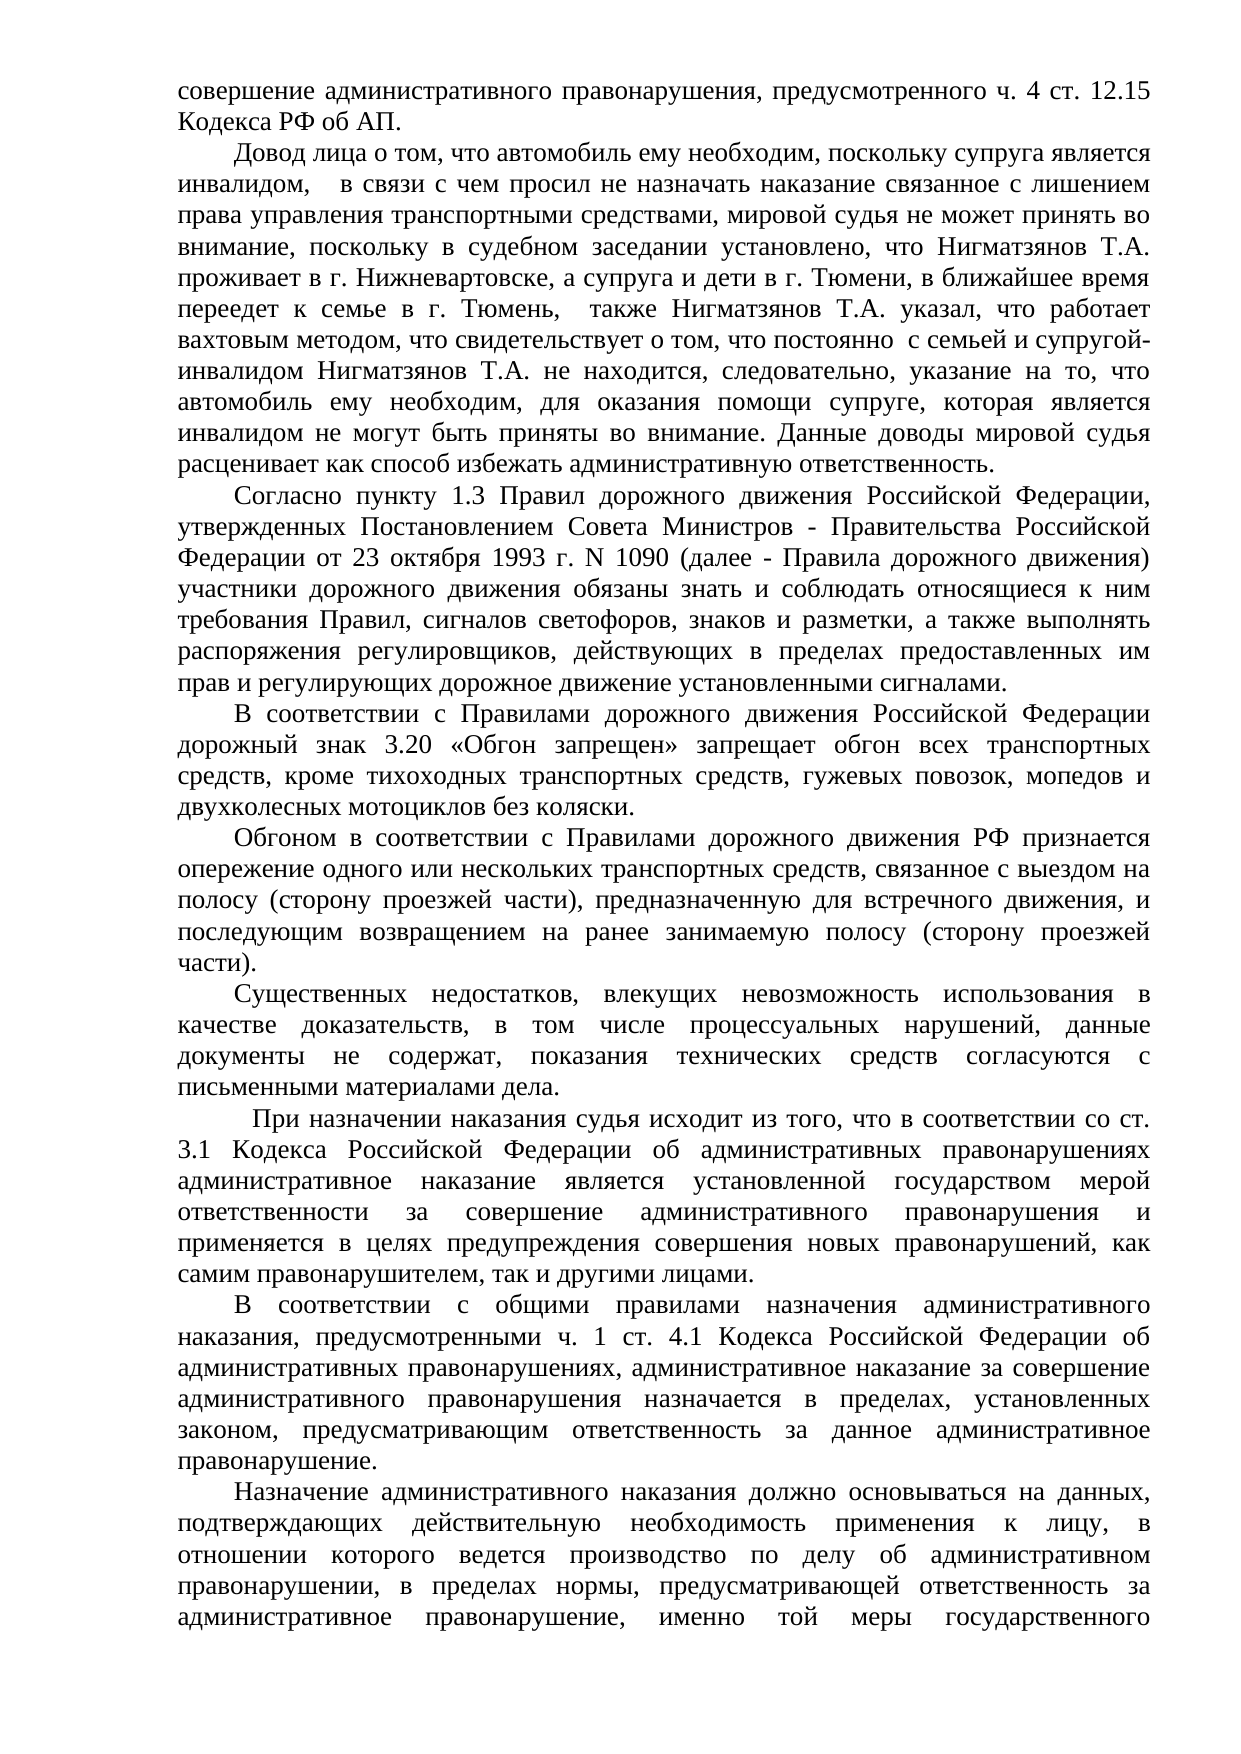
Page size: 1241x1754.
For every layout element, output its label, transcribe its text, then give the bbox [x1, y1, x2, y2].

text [177, 74, 1152, 136]
text При назначении наказания судья исходит из того, что в соответствии со ст. 3.1 Кодекса Российской Федерации об административных правонарушениях административное наказание является установленной государством мерой ответственности за совершение административного правонарушения и применяется в целях предупреждения совершения новых правонарушений, как самим правонарушителем, так и другими лицами. [177, 1102, 1152, 1288]
text Обгоном в соответствии с Правилами дорожного движения РФ признается опережение одного или нескольких транспортных средств, связанное с выездом на полосу (сторону проезжей части), предназначенную для встречного движения, и последующим возвращением на ранее занимаемую полосу (сторону проезжей части). [177, 821, 1152, 977]
text Довод лица о том, что автомобиль ему необходим, поскольку супруга является инвалидом, в связи с чем просил не назначать наказание связанное с лишением права управления транспортными средствами, мировой судья не может принять во внимание, поскольку в судебном заседании установлено, что Нигматзянов Т.А. проживает в г. Нижневартовске, а супруга и дети в г. Тюмени, в ближайшее время переедет к семье в г. Тюмень, также Нигматзянов Т.А. указал, что работает вахтовым методом, что свидетельствует о том, что постоянно с семьей и супругой-инвалидом Нигматзянов Т.А. не находится, следовательно, указание на то, что автомобиль ему необходим, для оказания помощи супруге, которая является инвалидом не могут быть приняты во внимание. Данные доводы мировой судья расценивает как способ избежать административную ответственность. [177, 136, 1152, 479]
text Существенных недостатков, влекущих невозможность использования в качестве доказательств, в том числе процессуальных нарушений, данные документы не содержат, показания технических средств согласуются с письменными материалами дела. [177, 977, 1152, 1102]
text Согласно пункту 1.3 Правил дорожного движения Российской Федерации, утвержденных Постановлением Совета Министров - Правительства Российской Федерации от 23 октября 1993 г. N 1090 (далее - Правила дорожного движения) участники дорожного движения обязаны знать и соблюдать относящиеся к ним требования Правил, сигналов светофоров, знаков и разметки, а также выполнять распоряжения регулировщиков, действующих в пределах предоставленных им прав и регулирующих дорожное движение установленными сигналами. [177, 479, 1152, 697]
text В соответствии с общими правилами назначения административного наказания, предусмотренными ч. 1 ст. 4.1 Кодекса Российской Федерации об административных правонарушениях, административное наказание за совершение административного правонарушения назначается в пределах, установленных законом, предусматривающим ответственность за данное административное правонарушение. [177, 1288, 1152, 1475]
text В соответствии с Правилами дорожного движения Российской Федерации дорожный знак 3.20 «Обгон запрещен» запрещает обгон всех транспортных средств, кроме тихоходных транспортных средств, гужевых повозок, мопедов и двухколесных мотоциклов без коляски. [177, 697, 1152, 821]
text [177, 1475, 1152, 1631]
